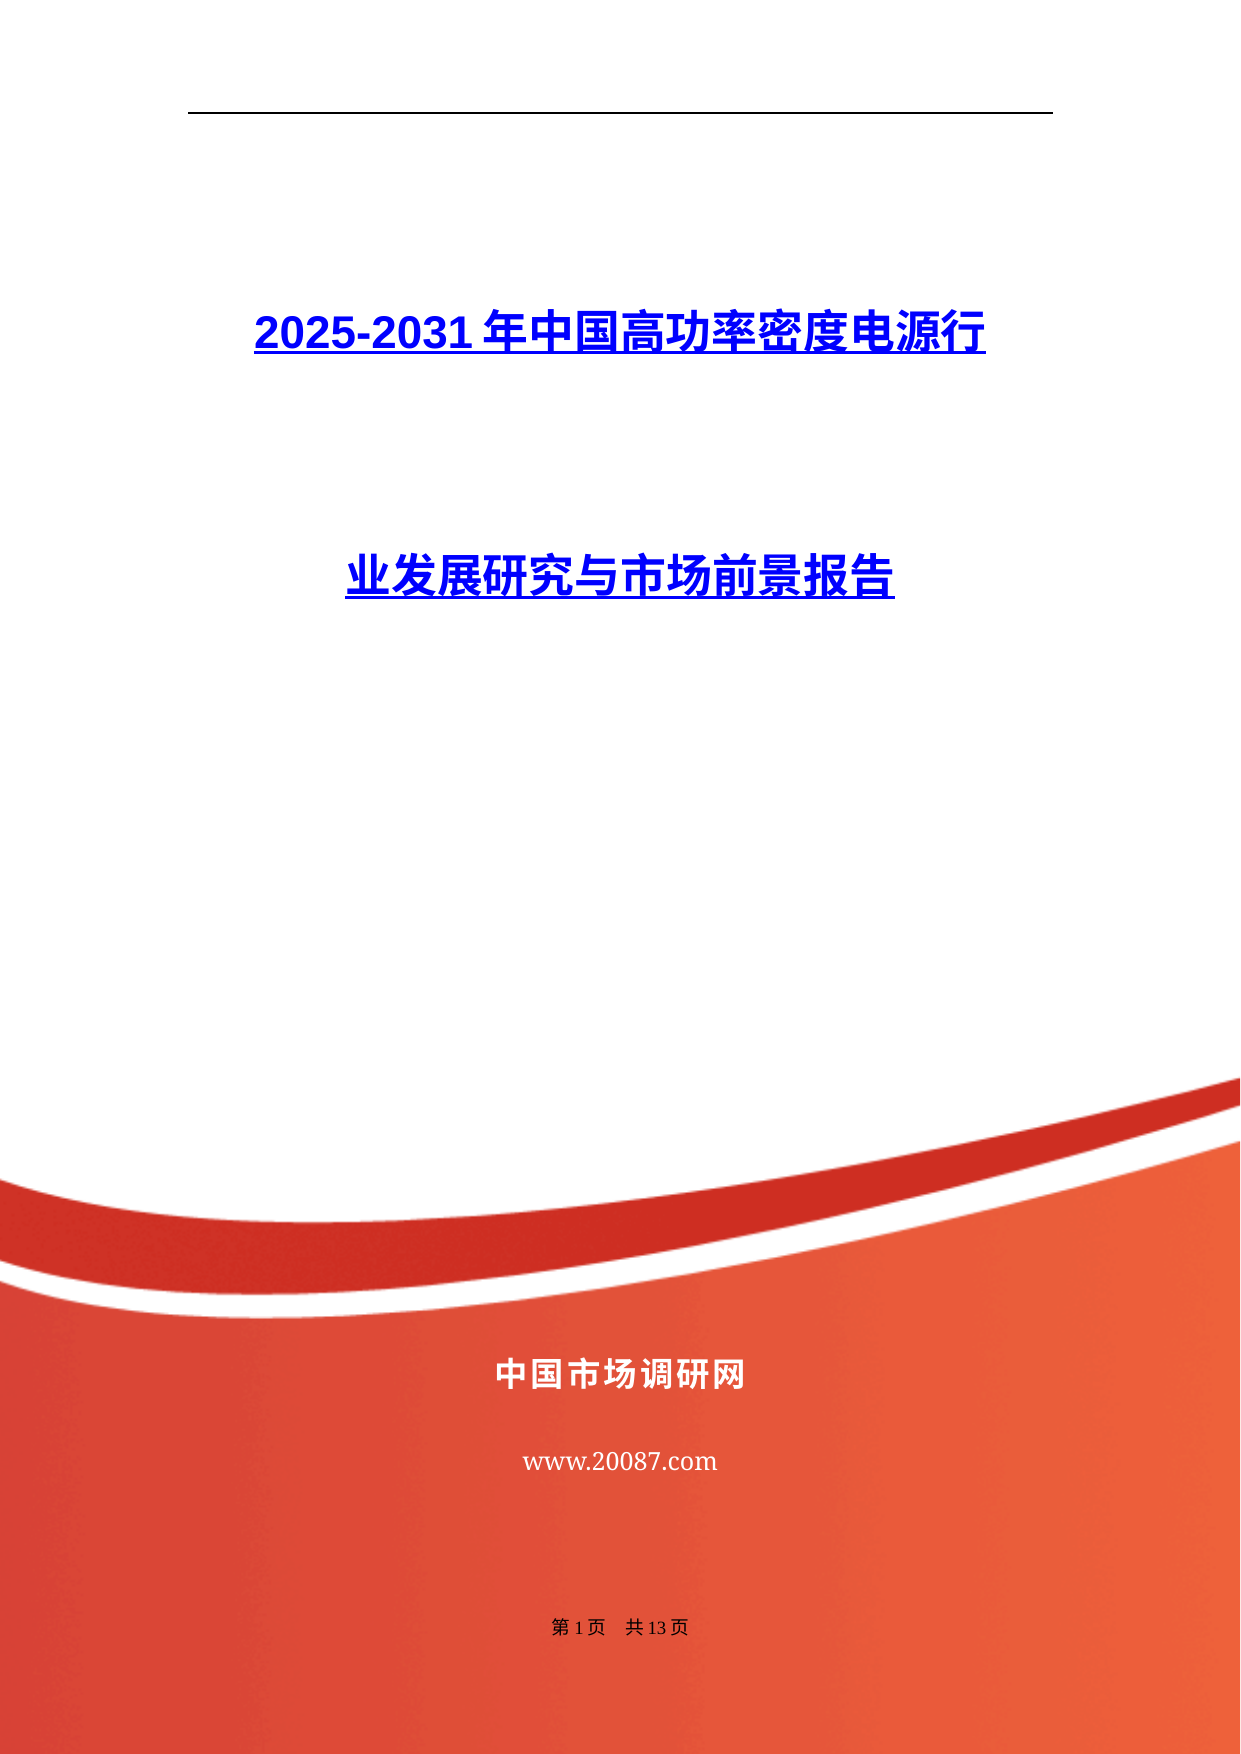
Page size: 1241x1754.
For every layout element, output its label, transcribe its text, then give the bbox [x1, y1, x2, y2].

text www.20087.com [187, 1428, 1053, 1493]
subtitle 中国市场调研网 [187, 1339, 1053, 1404]
picture [0, 1006, 1241, 1754]
table_header 2025-2031年中国高功率密度电源行业发展研究与市场前景报告 [188, 207, 1053, 773]
